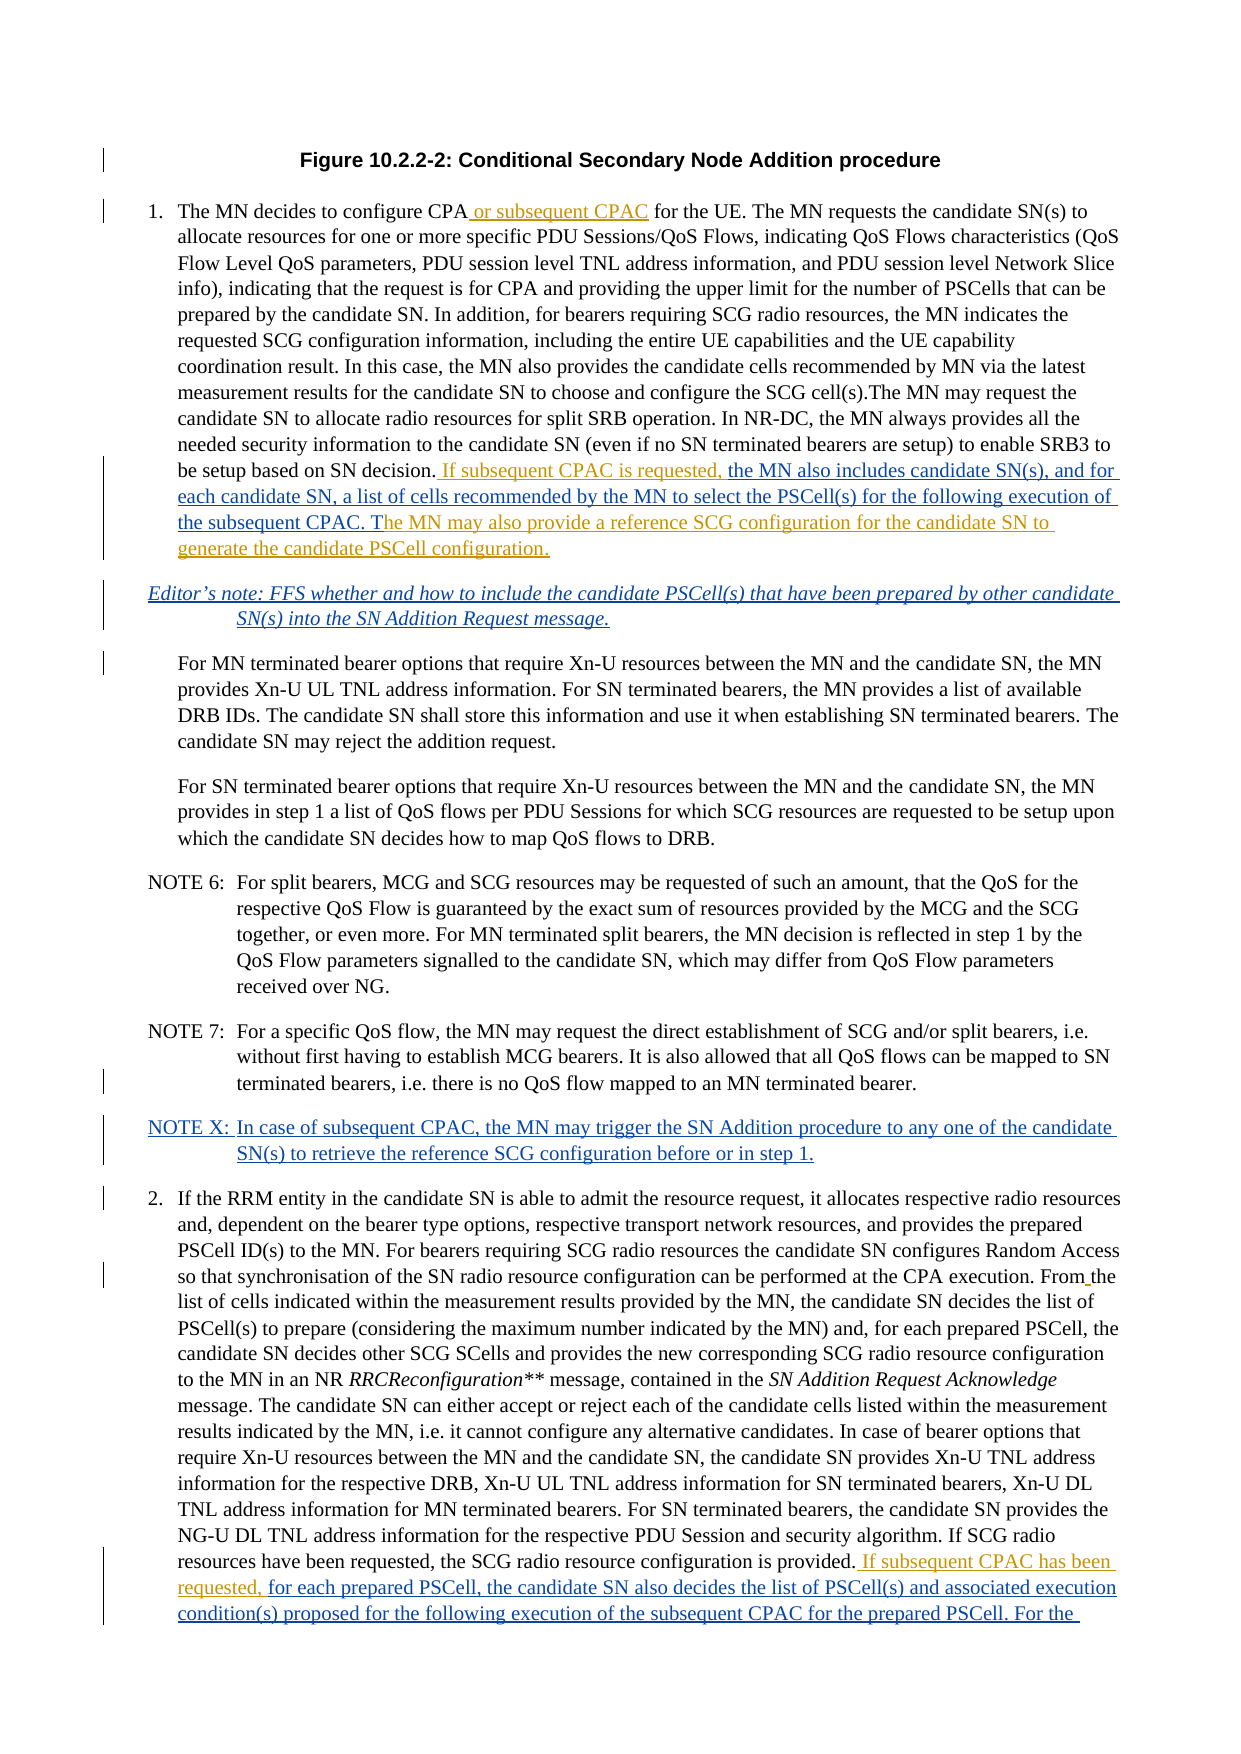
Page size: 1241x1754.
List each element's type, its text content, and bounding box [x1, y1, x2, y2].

text NOTE 6: For split bearers, MCG and SCG resources may be requested of such an amount, that the QoS for the respective QoS Flow is guaranteed by the exact sum of resources provided by the MCG and the SCG together, or even more. For MN terminated split bearers, the MN decision is reflected in step 1 by the QoS Flow parameters signalled to the candidate SN, which may differ from QoS Flow parameters received over NG. [148, 870, 1122, 998]
text For MN terminated bearer options that require Xn-U resources between the MN and the candidate SN, the MN provides Xn-U UL TNL address information. For SN terminated bearers, the MN provides a list of available DRB IDs. The candidate SN shall store this information and use it when establishing SN terminated bearers. The candidate SN may reject the addition request. [148, 651, 1122, 753]
text NOTE 7: For a specific QoS flow, the MN may request the direct establishment of SCG and/or split bearers, i.e. without first having to establish MCG bearers. It is also allowed that all QoS flows can be mapped to SN terminated bearers, i.e. there is no QoS flow mapped to an MN terminated bearer. [148, 1018, 1122, 1094]
text For SN terminated bearer options that require Xn-U resources between the MN and the candidate SN, the MN provides in step 1 a list of QoS flows per PDU Sessions for which SCG resources are requested to be setup upon which the candidate SN decides how to map QoS flows to DRB. [148, 773, 1122, 849]
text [148, 1186, 1122, 1625]
text 1. The MN decides to configure CPA for the UE. The MN requests the candidate SN(s) to allocate resources for one or more specific PDU Sessions/QoS Flows, indicating QoS Flows characteristics (QoS Flow Level QoS parameters, PDU session level TNL address information, and PDU session level Network Slice info), indicating that the request is for CPA and providing the upper limit for the number of PSCells that can be prepared by the candidate SN. In addition, for bearers requiring SCG radio resources, the MN indicates the requested SCG configuration information, including the entire UE capabilities and the UE capability coordination result. In this case, the MN also provides the candidate cells recommended by MN via the latest measurement results for the candidate SN to choose and configure the SCG cell(s).The MN may request the candidate SN to allocate radio resources for split SRB operation. In NR-DC, the MN always provides all the needed security information to the candidate SN (even if no SN terminated bearers are setup) to enable SRB3 to be setup based on SN decision. [148, 198, 1122, 560]
text Figure 10.2.2-2: Conditional Secondary Node Addition procedure [118, 148, 1122, 172]
